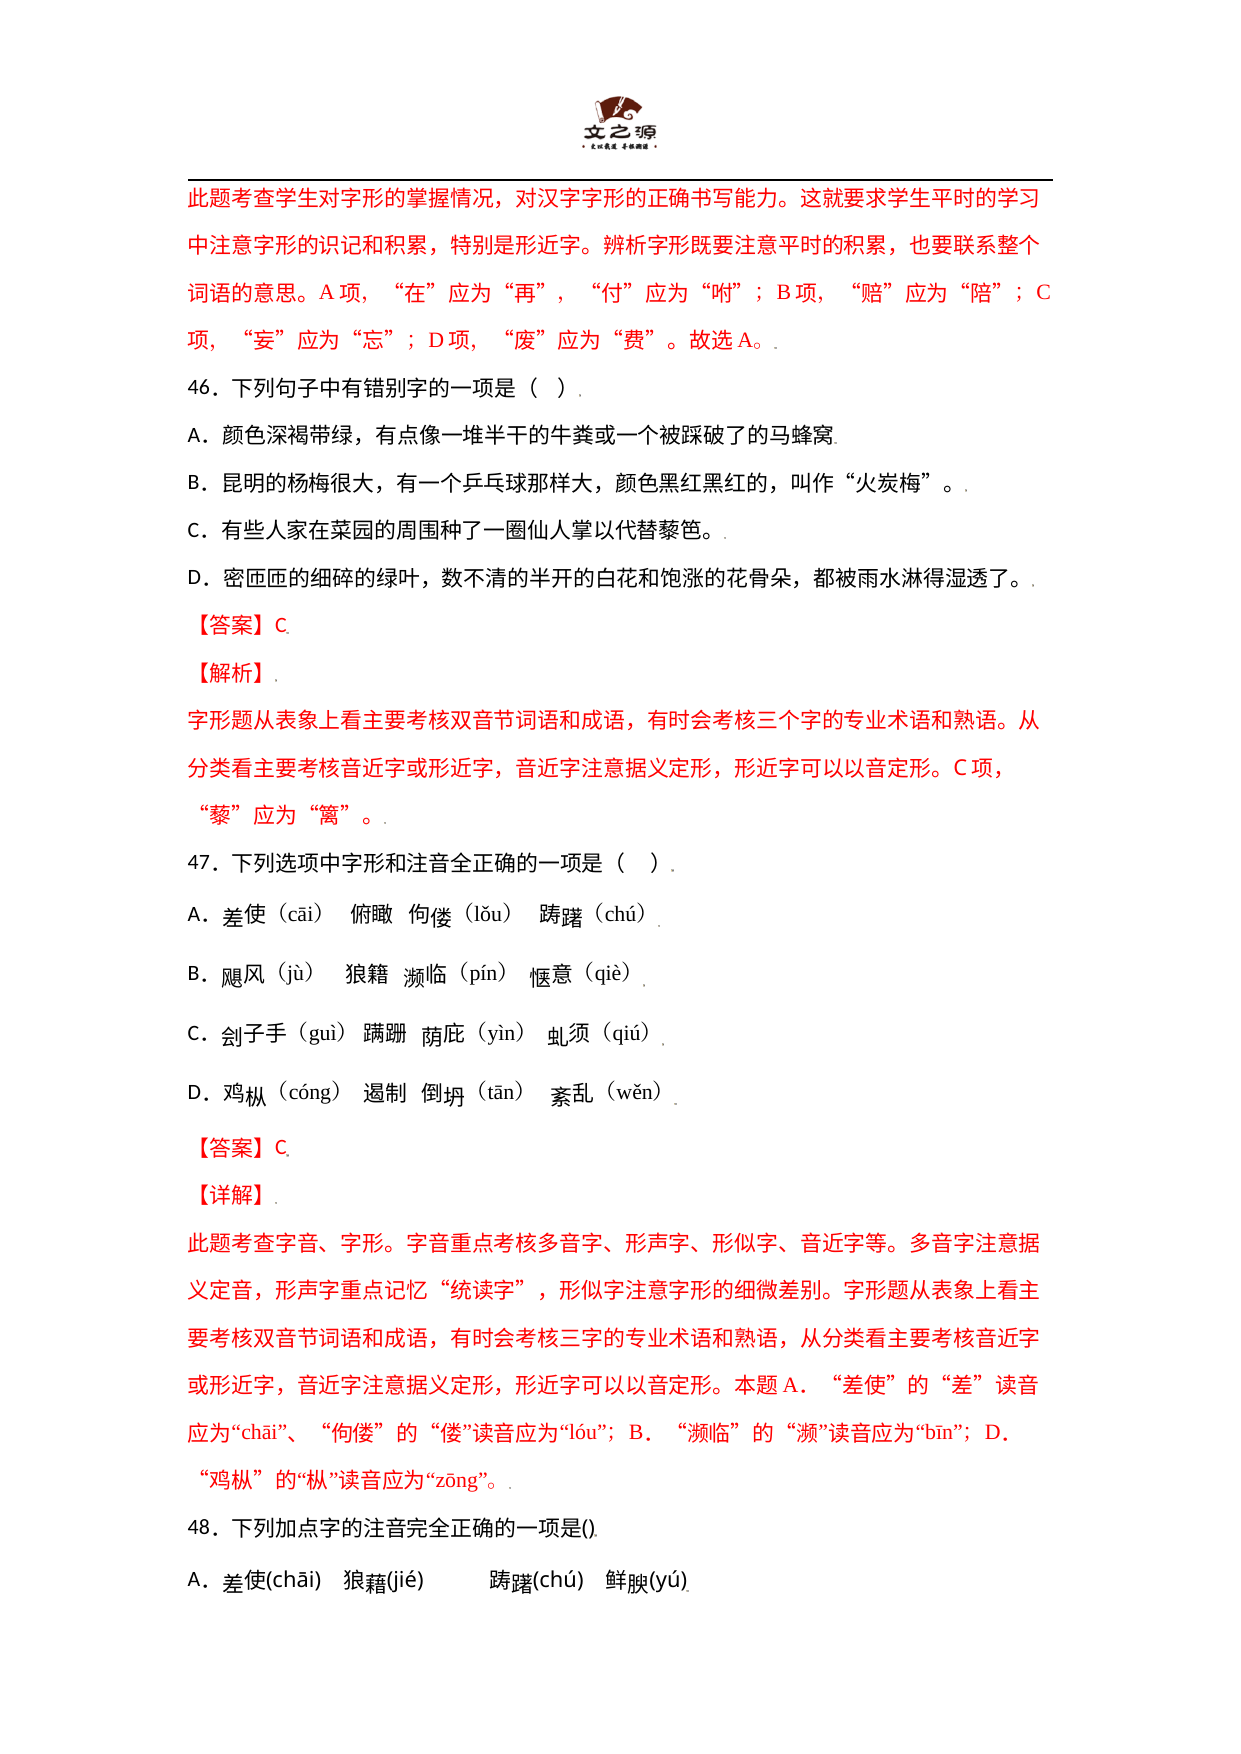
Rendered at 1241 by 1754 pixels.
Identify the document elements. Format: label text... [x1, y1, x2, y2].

text C．有些人家在菜园的周围种了一圈仙人掌以代替藜笆。 [187, 513, 1053, 545]
text A．颜色深褐带绿，有点像一堆半干的牛粪或一个被踩破了的马蜂窝 [187, 418, 1053, 450]
text 【答案】C [187, 608, 1053, 640]
text C．刽子手（guì） 蹒跚 荫庇（yìn） 虬须（qiú） [187, 1012, 1053, 1052]
text 字形题从表象上看主要考核双音节词语和成语，有时会考核三个字的专业术语和熟语。从分类看主要考核音近字或形近字，音近字注意据义定形，形近字可以以音定形。C项，“藜”应为“篱”。 [187, 703, 1053, 830]
text B．飓风（jù） 狼籍 濒临（pín） 惬意（qiè） [187, 953, 1053, 992]
text D．鸡枞（cóng） 遏制 倒坍（tān） 紊乱（wěn） [187, 1072, 1053, 1111]
text 46．下列句子中有错别字的一项是（ ） [187, 371, 1053, 403]
text 48．下列加点字的注音完全正确的一项是() [187, 1511, 1053, 1543]
text B．昆明的杨梅很大，有一个乒乓球那样大，颜色黑红黑红的，叫作“火炭梅”。 [187, 466, 1053, 498]
text 47．下列选项中字形和注音全正确的一项是（ ） [187, 846, 1053, 878]
text A．差使（cāi） 俯瞰 佝偻（lǒu） 踌躇（chú） [187, 893, 1053, 933]
text 【答案】C [187, 1131, 1053, 1163]
text 【解析】 [187, 656, 1053, 688]
text 此题考查学生对字形的掌握情况，对汉字字形的正确书写能力。这就要求学生平时的学习中注意字形的识记和积累，特别是形近字。辨析字形既要注意平时的积累，也要联系整个词语的意思。A项，“在”应为“再”，“付”应为“咐”；B项，“赔”应为“陪”；C项，“妄”应为“忘”；D项，“废”应为“费”。故选A。 [187, 181, 1053, 355]
picture [543, 73, 698, 178]
text A．差使(chāi) 狼藉(jié) 踌躇(chú) 鲜腴(yú) [187, 1559, 1053, 1598]
text D．密匝匝的细碎的绿叶，数不清的半开的白花和饱涨的花骨朵，都被雨水淋得湿透了。 [187, 561, 1053, 593]
text 【详解】 [187, 1178, 1053, 1210]
text 此题考查字音、字形。字音重点考核多音字、形声字、形似字、音近字等。多音字注意据义定音，形声字重点记忆“统读字”，形似字注意字形的细微差别。字形题从表象上看主要考核双音节词语和成语，有时会考核三字的专业术语和熟语，从分类看主要考核音近字或形近字，音近字注意据义定形，形近字可以以音定形。本题A．“差使”的“差”读音应为“chāi”、“佝偻”的“偻”读音应为“lóu”；B．“濒临”的“濒”读音应为“bīn”；D．“鸡枞”的“枞”读音应为“zōng”。 [187, 1226, 1053, 1495]
